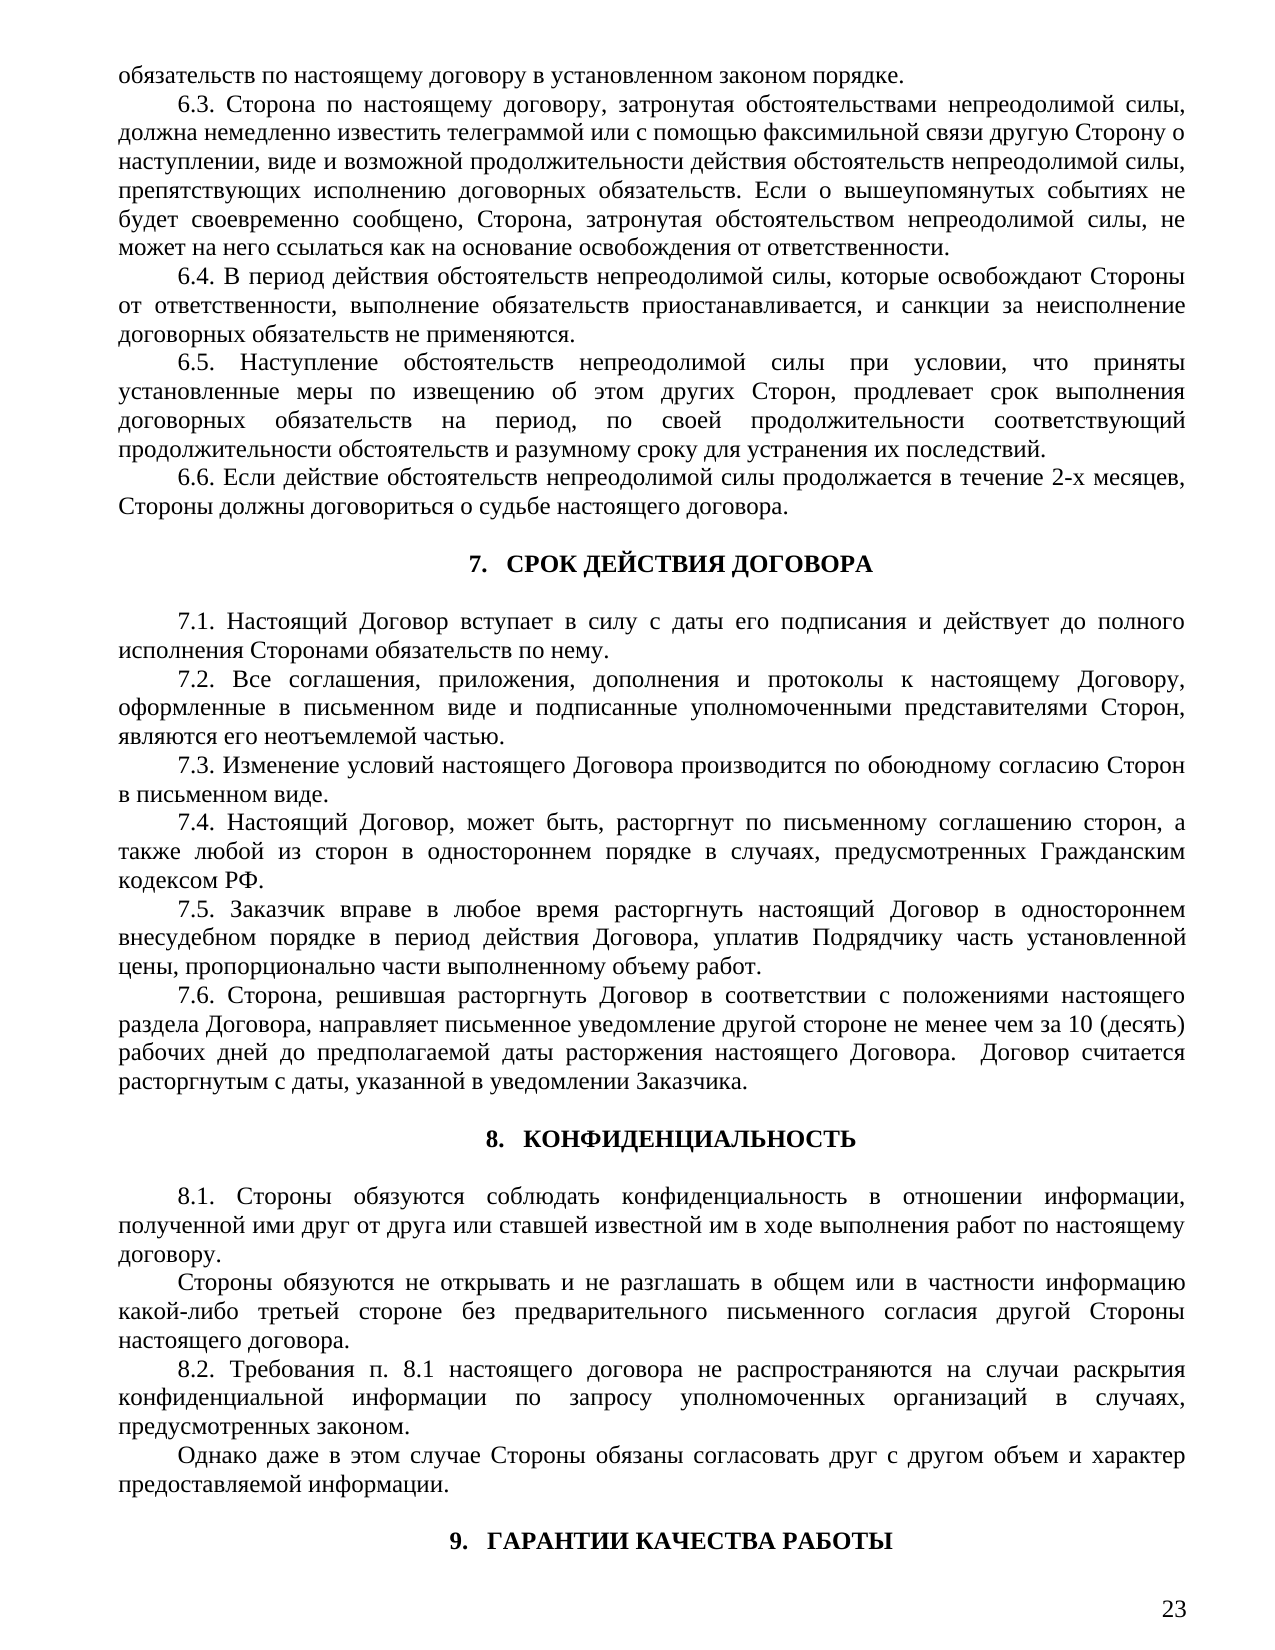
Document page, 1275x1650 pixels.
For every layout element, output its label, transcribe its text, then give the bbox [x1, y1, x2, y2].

list СРОК ДЕЙСТВИЯ ДОГОВОРА [156, 549, 1186, 577]
text 8.2. Требования п. 8.1 настоящего договора не распространяются на случаи раскрытия конфиденциальной информации по запросу уполномоченных организаций в случаях, предусмотренных законом. [118, 1354, 1186, 1440]
text 7.4. Настоящий Договор, может быть, расторгнут по письменному соглашению сторон, а также любой из сторон в одностороннем порядке в случаях, предусмотренных Гражданским кодексом РФ. [118, 807, 1186, 894]
text Стороны обязуются не открывать и не разглашать в общем или в частности информацию какой-либо третьей стороне без предварительного письменного согласия другой Стороны настоящего договора. [118, 1267, 1186, 1354]
text 6.3. Сторона по настоящему договору, затронутая обстоятельствами непреодолимой силы, должна немедленно известить телеграммой или с помощью факсимильной связи другую Сторону о наступлении, виде и возможной продолжительности действия обстоятельств непреодолимой силы, препятствующих исполнению договорных обязательств. Если о вышеупомянутых событиях не будет своевременно сообщено, Сторона, затронутая обстоятельством непреодолимой силы, не может на него ссылаться как на основание освобождения от ответственности. [118, 89, 1186, 261]
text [118, 60, 1186, 89]
text 7.3. Изменение условий настоящего Договора производится по обоюдному согласию Сторон в письменном виде. [118, 750, 1186, 807]
text 7.5. Заказчик вправе в любое время расторгнуть настоящий Договор в одностороннем внесудебном порядке в период действия Договора, уплатив Подрядчику часть установленной цены, пропорционально части выполненному объему работ. [118, 894, 1186, 980]
text 6.4. В период действия обстоятельств непреодолимой силы, которые освобождают Стороны от ответственности, выполнение обязательств приостанавливается, и санкции за неисполнение договорных обязательств не применяются. [118, 261, 1186, 347]
text 7.6. Сторона, решившая расторгнуть Договор в соответствии с положениями настоящего раздела Договора, направляет письменное уведомление другой стороне не менее чем за 10 (десять) рабочих дней до предполагаемой даты расторжения настоящего Договора. Договор считается расторгнутым с даты, указанной в уведомлении Заказчика. [118, 980, 1186, 1095]
text 6.6. Если действие обстоятельств непреодолимой силы продолжается в течение 2-х месяцев, Стороны должны договориться о судьбе настоящего договора. [118, 462, 1186, 520]
text 8.1. Стороны обязуются соблюдать конфиденциальность в отношении информации, полученной ими друг от друга или ставшей известной им в ходе выполнения работ по настоящему договору. [118, 1181, 1186, 1267]
list КОНФИДЕНЦИАЛЬНОСТЬ [156, 1124, 1186, 1152]
text 7.1. Настоящий Договор вступает в силу с даты его подписания и действует до полного исполнения Сторонами обязательств по нему. [118, 606, 1186, 664]
text 6.5. Наступление обстоятельств непреодолимой силы при условии, что приняты установленные меры по извещению об этом других Сторон, продлевает срок выполнения договорных обязательств на период, по своей продолжительности соответствующий продолжительности обстоятельств и разумному сроку для устранения их последствий. [118, 347, 1186, 462]
text 7.2. Все соглашения, приложения, дополнения и протоколы к настоящему Договору, оформленные в письменном виде и подписанные уполномоченными представителями Сторон, являются его неотъемлемой частью. [118, 664, 1186, 750]
text Однако даже в этом случае Стороны обязаны согласовать друг с другом объем и характер предоставляемой информации. [118, 1440, 1186, 1497]
list ГАРАНТИИ КАЧЕСТВА РАБОТЫ [156, 1526, 1186, 1555]
